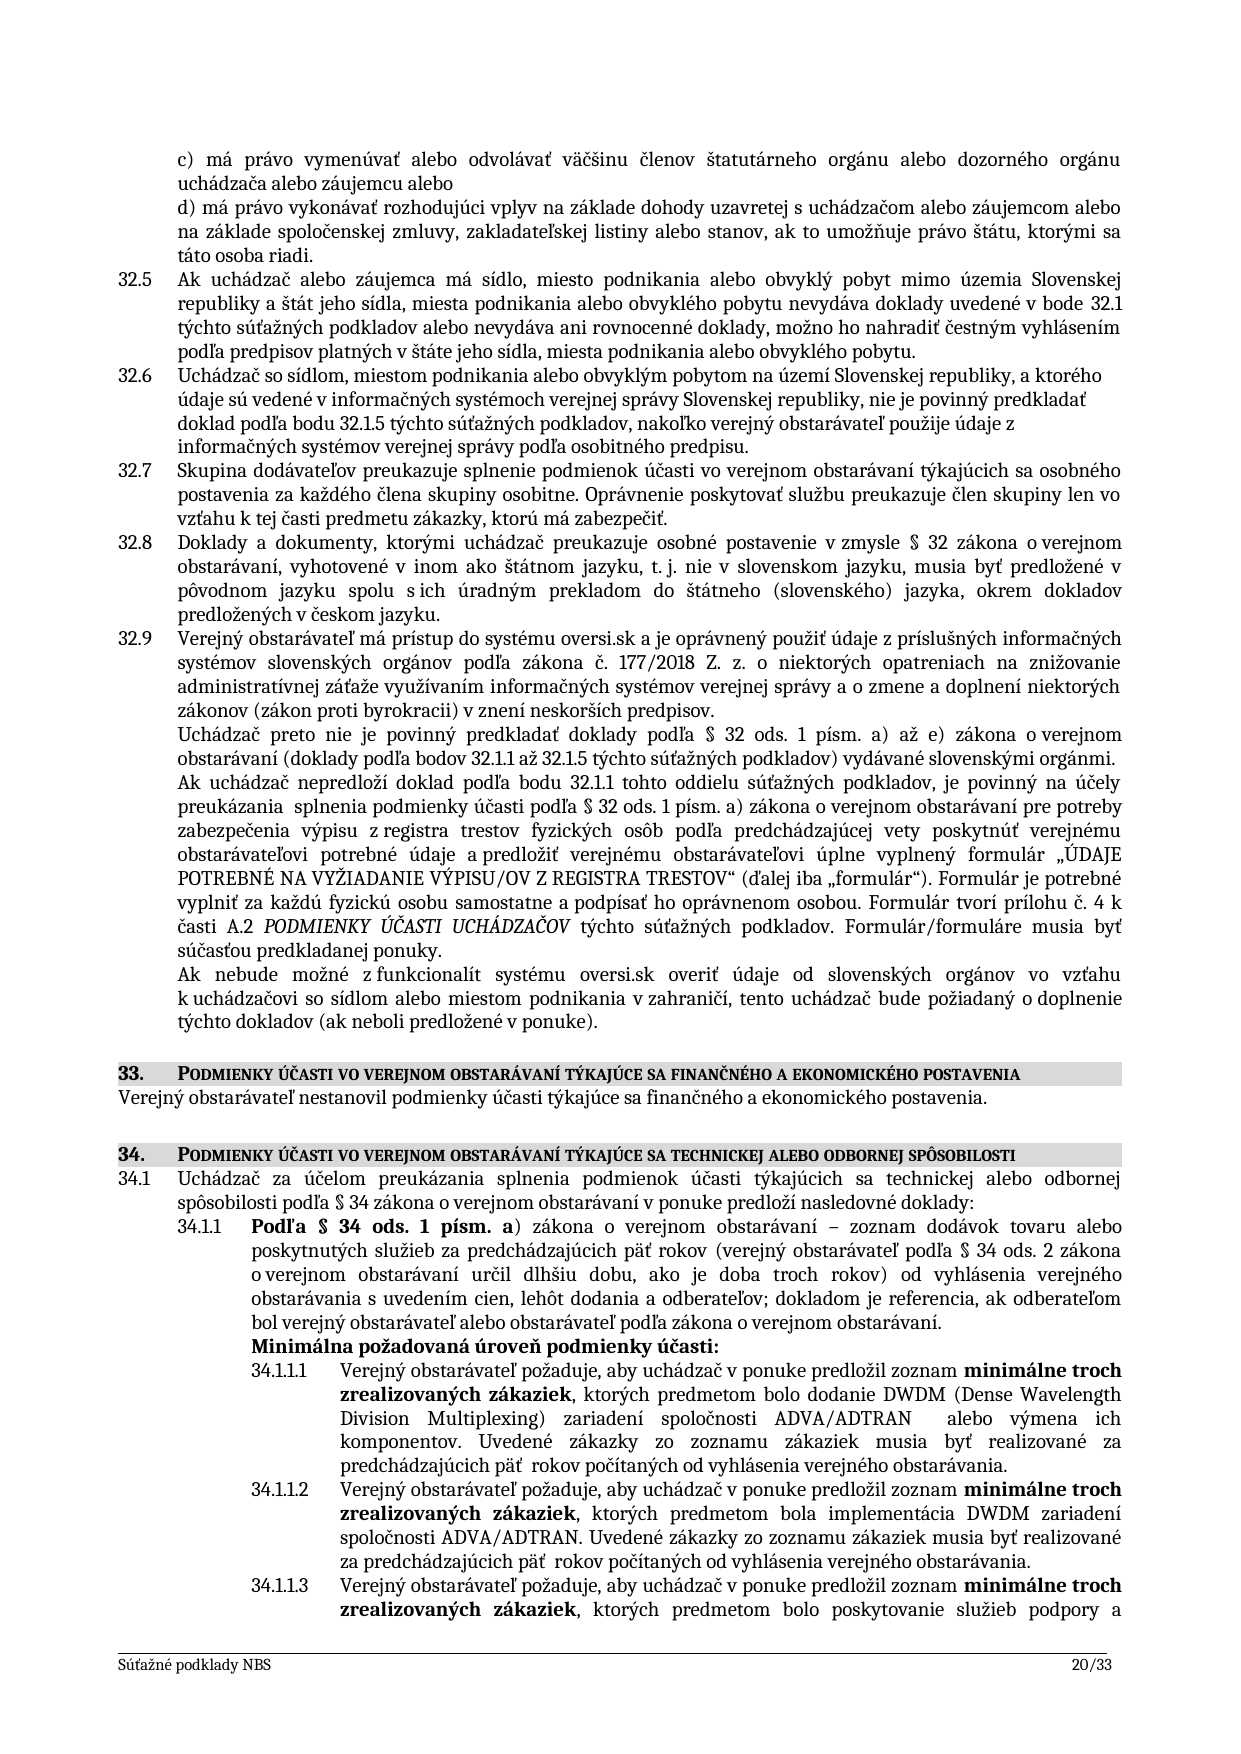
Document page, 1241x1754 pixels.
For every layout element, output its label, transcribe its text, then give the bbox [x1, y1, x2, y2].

list d) má právo vykonávať rozhodujúci vplyv na základe dohody uzavretej s uchádzačom alebo záujemcom alebo na základe spoločenskej zmluvy, zakladateľskej listiny alebo stanov, ak to umožňuje právo štátu, ktorými sa táto osoba riadi. [177, 196, 1122, 267]
list Verejný obstarávateľ požaduje, aby uchádzač v ponuke predložil zoznam minimálne troch zrealizovaných zákaziek, ktorých predmetom bolo dodanie DWDM (Dense Wavelength Division Multiplexing) zariadení spoločnosti ADVA/ADTRAN alebo výmena ich komponentov. Uvedené zákazky zo zoznamu zákaziek musia byť realizované za predchádzajúcich päť rokov počítaných od vyhlásenia verejného obstarávania. [251, 1358, 1122, 1478]
list Podľa § 34 ods. 1 písm. a) zákona o verejnom obstarávaní – zoznam dodávok tovaru alebo poskytnutých služieb za predchádzajúcich päť rokov (verejný obstarávateľ podľa § 34 ods. 2 zákona o verejnom obstarávaní určil dlhšiu dobu, ako je doba troch rokov) od vyhlásenia verejného obstarávania s uvedením cien, lehôt dodania a odberateľov; dokladom je referencia, ak odberateľom bol verejný obstarávateľ alebo obstarávateľ podľa zákona o verejnom obstarávaní. [177, 1214, 1122, 1334]
list Ak uchádzač nepredloží doklad podľa bodu 32.1.1 tohto oddielu súťažných podkladov, je povinný na účely preukázania splnenia podmienky účasti podľa § 32 ods. 1 písm. a) zákona o verejnom obstarávaní pre potreby zabezpečenia výpisu z registra trestov fyzických osôb podľa predchádzajúcej vety poskytnúť verejnému obstarávateľovi potrebné údaje a predložiť verejnému obstarávateľovi úplne vyplnený formulár „ÚDAJE POTREBNÉ NA VYŽIADANIE VÝPISU/OV Z REGISTRA TRESTOV“ (ďalej iba „formulár“). Formulár je potrebné vyplniť za každú fyzickú osobu samostatne a podpísať ho oprávnenom osobou. Formulár tvorí prílohu č. 4 k časti A.2 PODMIENKY ÚČASTI UCHÁDZAČOV týchto súťažných podkladov. Formulár/formuláre musia byť súčasťou predkladanej ponuky. [177, 771, 1122, 962]
list Minimálna požadovaná úroveň podmienky účasti: [251, 1334, 1122, 1358]
list Verejný obstarávateľ požaduje, aby uchádzač v ponuke predložil zoznam minimálne troch zrealizovaných zákaziek, ktorých predmetom bola implementácia DWDM zariadení spoločnosti ADVA/ADTRAN. Uvedené zákazky zo zoznamu zákaziek musia byť realizované za predchádzajúcich päť rokov počítaných od vyhlásenia verejného obstarávania. [251, 1478, 1122, 1574]
list Doklady a dokumenty, ktorými uchádzač preukazuje osobné postavenie v zmysle § 32 zákona o verejnom obstarávaní, vyhotovené v inom ako štátnom jazyku, t. j. nie v slovenskom jazyku, musia byť predložené v pôvodnom jazyku spolu s ich úradným prekladom do štátneho (slovenského) jazyka, okrem dokladov predložených v českom jazyku. [118, 531, 1122, 627]
text Verejný obstarávateľ nestanovil podmienky účasti týkajúce sa finančného a ekonomického postavenia. [118, 1086, 1122, 1109]
list Verejný obstarávateľ má prístup do systému oversi.sk a je oprávnený použiť údaje z príslušných informačných systémov slovenských orgánov podľa zákona č. 177/2018 Z. z. o niektorých opatreniach na znižovanie administratívnej záťaže využívaním informačných systémov verejnej správy a o zmene a doplnení niektorých zákonov (zákon proti byrokracii) v znení neskorších predpisov. [118, 627, 1122, 723]
list Skupina dodávateľov preukazuje splnenie podmienok účasti vo verejnom obstarávaní týkajúcich sa osobného postavenia za každého člena skupiny osobitne. Oprávnenie poskytovať službu preukazuje člen skupiny len vo vzťahu k tej časti predmetu zákazky, ktorú má zabezpečiť. [118, 459, 1122, 531]
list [251, 1574, 1122, 1622]
list c) má právo vymenúvať alebo odvolávať väčšinu členov štatutárneho orgánu alebo dozorného orgánu uchádzača alebo záujemcu alebo [177, 148, 1122, 196]
list Uchádzač za účelom preukázania splnenia podmienok účasti týkajúcich sa technickej alebo odbornej spôsobilosti podľa § 34 zákona o verejnom obstarávaní v ponuke predloží nasledovné doklady: [118, 1167, 1122, 1214]
list Podmienky účasti vo verejnom obstarávaní týkajúce sa finančného a ekonomického postavenia [118, 1062, 1122, 1086]
list Podmienky účasti vo verejnom obstarávaní týkajúce sa technickej alebo odbornej spôsobilosti [118, 1143, 1122, 1167]
list Ak nebude možné z funkcionalít systému oversi.sk overiť údaje od slovenských orgánov vo vzťahu k uchádzačovi so sídlom alebo miestom podnikania v zahraničí, tento uchádzač bude požiadaný o doplnenie týchto dokladov (ak neboli predložené v ponuke). [177, 962, 1122, 1034]
list Ak uchádzač alebo záujemca má sídlo, miesto podnikania alebo obvyklý pobyt mimo územia Slovenskej republiky a štát jeho sídla, miesta podnikania alebo obvyklého pobytu nevydáva doklady uvedené v bode 32.1 týchto súťažných podkladov alebo nevydáva ani rovnocenné doklady, možno ho nahradiť čestným vyhlásením podľa predpisov platných v štáte jeho sídla, miesta podnikania alebo obvyklého pobytu. [118, 267, 1122, 363]
list Uchádzač so sídlom, miestom podnikania alebo obvyklým pobytom na území Slovenskej republiky, a ktorého údaje sú vedené v informačných systémoch verejnej správy Slovenskej republiky, nie je povinný predkladať doklad podľa bodu 32.1.5 týchto súťažných podkladov, nakoľko verejný obstarávateľ použije údaje z informačných systémov verejnej správy podľa osobitného predpisu. [118, 363, 1122, 459]
list Uchádzač preto nie je povinný predkladať doklady podľa § 32 ods. 1 písm. a) až e) zákona o verejnom obstarávaní (doklady podľa bodov 32.1.1 až 32.1.5 týchto súťažných podkladov) vydávané slovenskými orgánmi. [177, 723, 1122, 771]
